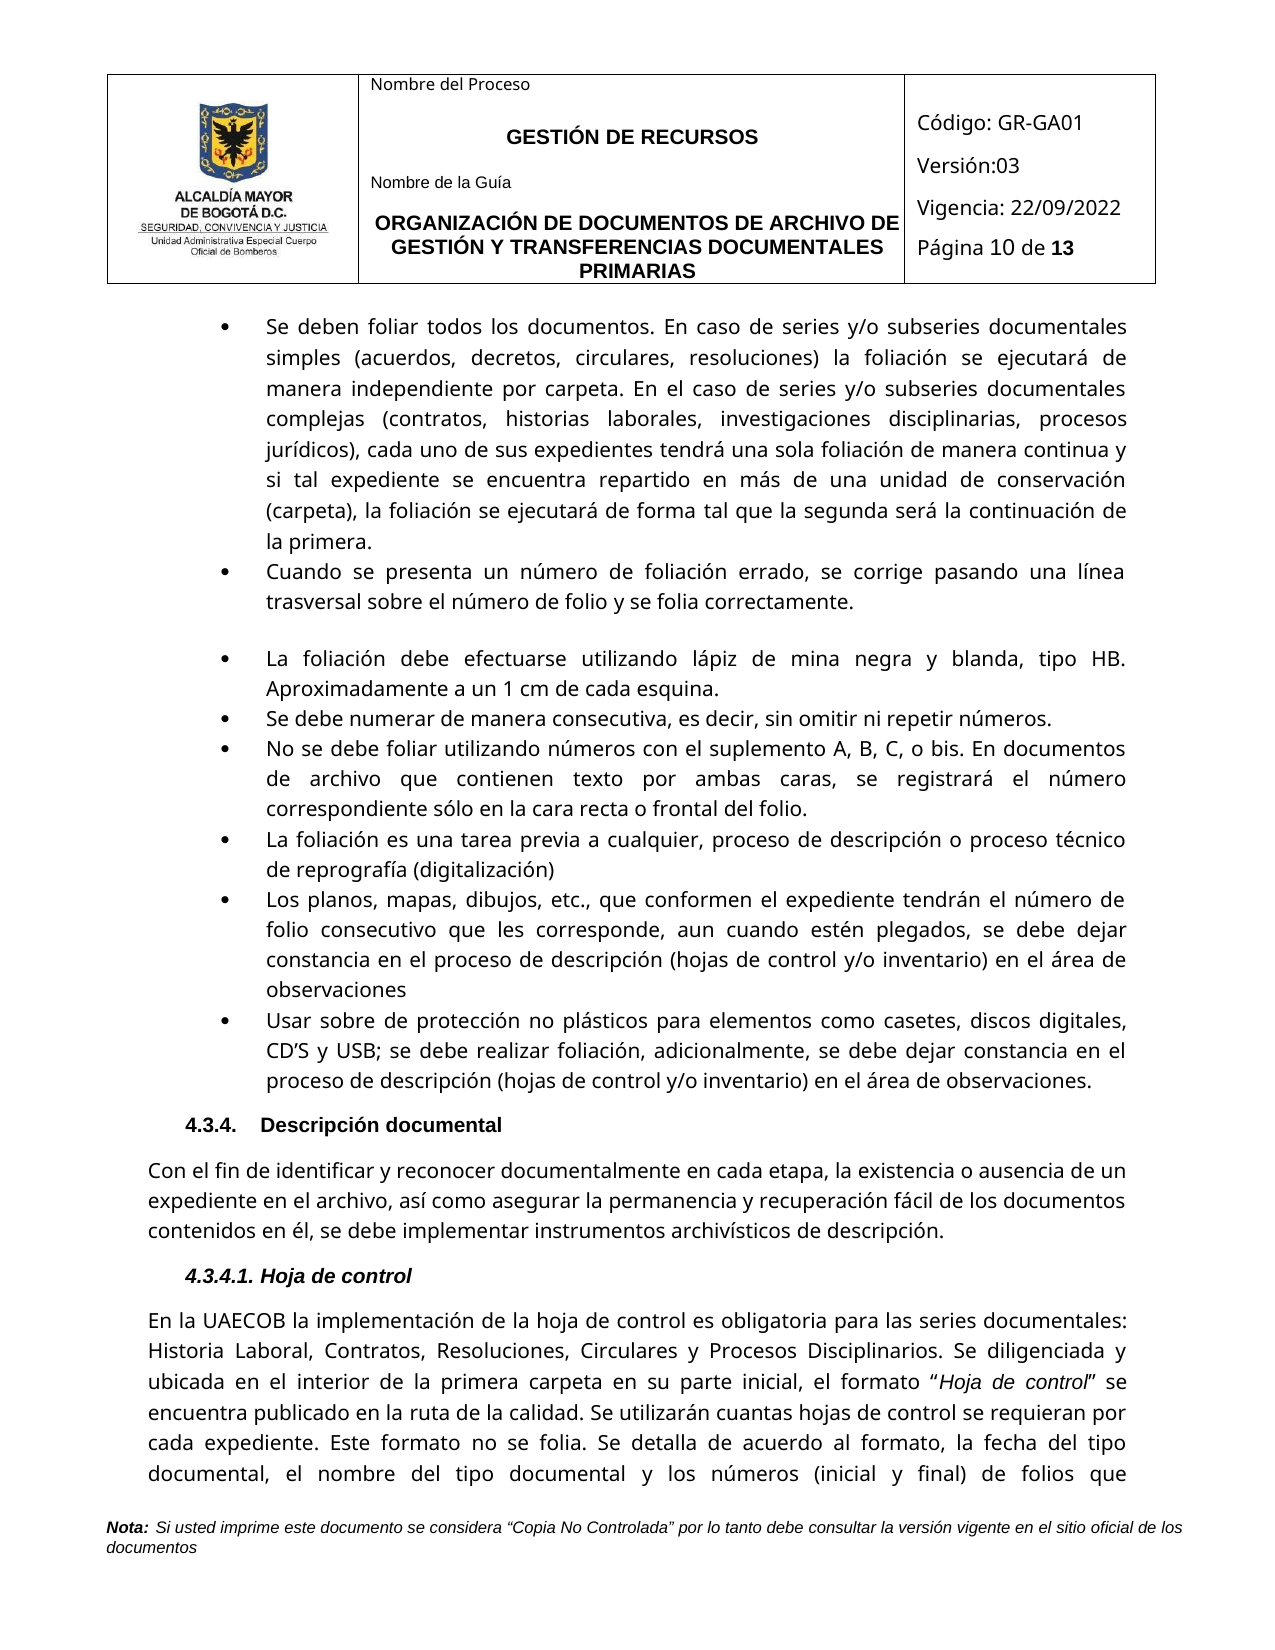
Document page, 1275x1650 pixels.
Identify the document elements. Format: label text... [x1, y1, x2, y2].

list La foliación debe efectuarse utilizando lápiz de mina negra y blanda, tipo HB. Aproximadamente a un 1 cm de cada esquina. [221, 644, 1127, 702]
subtitle Hoja de control [185, 1263, 1275, 1287]
list Cuando se presenta un número de foliación errado, se corrige pasando una línea trasversal sobre el número de folio y se folia correctamente. [221, 557, 1127, 616]
list Se debe numerar de manera consecutiva, es decir, sin omitir ni repetir números. [221, 704, 1275, 733]
list No se debe foliar utilizando números con el suplemento A, B, C, o bis. En documentos de archivo que contienen texto por ambas caras, se registrará el número correspondiente sólo en la cara recta o frontal del folio. [221, 734, 1127, 823]
list Usar sobre de protección no plásticos para elementos como casetes, discos digitales, CD’S y USB; se debe realizar foliación, adicionalmente, se debe dejar constancia en el proceso de descripción (hojas de control y/o inventario) en el área de observaciones. [221, 1006, 1127, 1095]
list Los planos, mapas, dibujos, etc., que conformen el expediente tendrán el número de folio consecutivo que les corresponde, aun cuando estén plegados, se debe dejar constancia en el proceso de descripción (hojas de control y/o inventario) en el área de observaciones [221, 885, 1127, 1004]
picture [136, 101, 329, 258]
subtitle Descripción documental [185, 1113, 1275, 1137]
list La foliación es una tarea previa a cualquier, proceso de descripción o proceso técnico de reprografía (digitalización) [221, 825, 1127, 883]
list Se deben foliar todos los documentos. En caso de series y/o subseries documentales simples (acuerdos, decretos, circulares, resoluciones) la foliación se ejecutará de manera independiente por carpeta. En el caso de series y/o subseries documentales complejas (contratos, historias laborales, investigaciones disciplinarias, procesos jurídicos), cada uno de sus expedientes tendrá una sola foliación de manera continua y si tal expediente se encuentra repartido en más de una unidad de conservación (carpeta), la foliación se ejecutará de forma tal que la segunda será la continuación de la primera. [221, 312, 1127, 555]
text Con el fin de identificar y reconocer documentalmente en cada etapa, la existencia o ausencia de un expediente en el archivo, así como asegurar la permanencia y recuperación fácil de los documentos contenidos en él, se debe implementar instrumentos archivísticos de descripción. [148, 1156, 1127, 1245]
